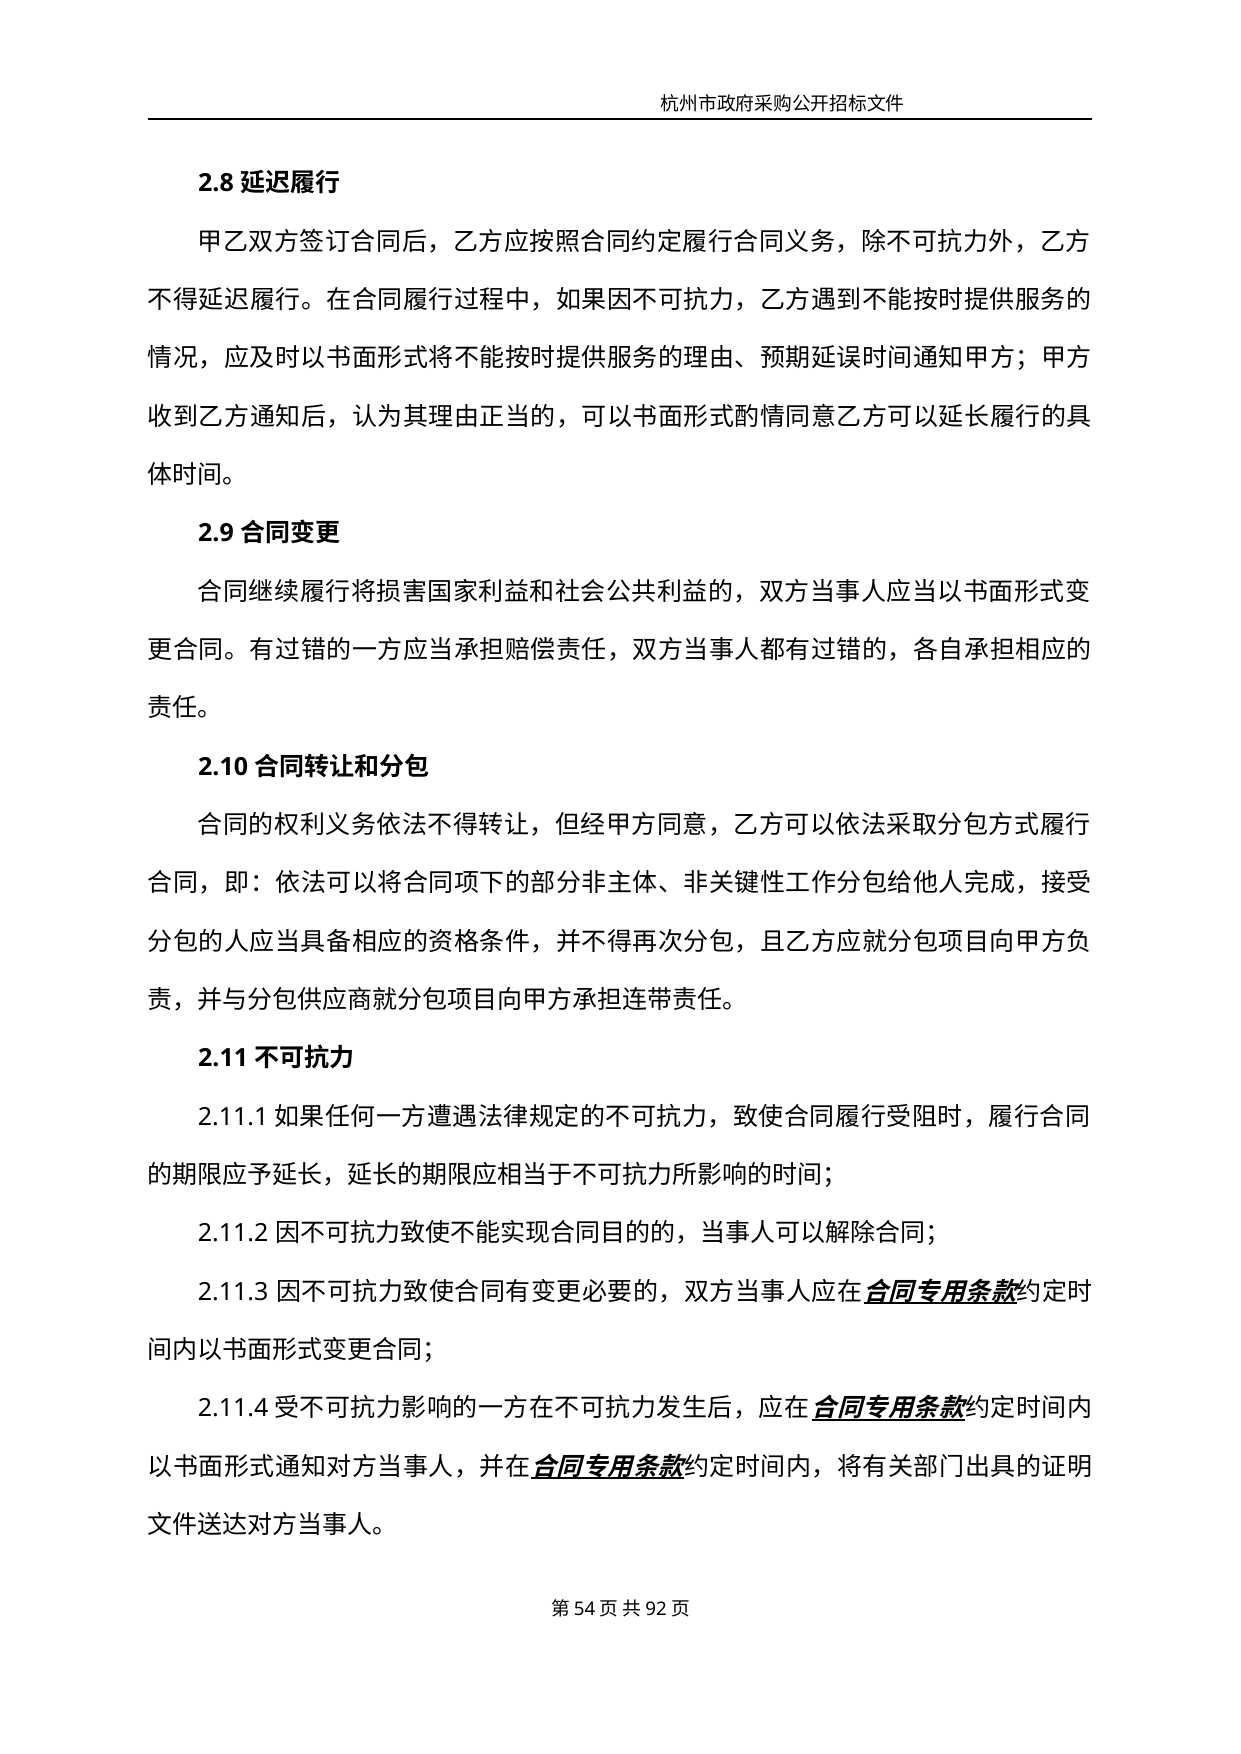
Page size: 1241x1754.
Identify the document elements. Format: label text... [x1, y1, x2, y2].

text 2.8 延迟履行 [148, 145, 1092, 203]
text 合同继续履行将损害国家利益和社会公共利益的，双方当事人应当以书面形式变更合同。有过错的一方应当承担赔偿责任，双方当事人都有过错的，各自承担相应的责任。 [148, 553, 1092, 728]
text 2.11 不可抗力 [148, 1020, 1092, 1078]
text 2.11.2 因不可抗力致使不能实现合同目的的，当事人可以解除合同； [148, 1195, 1092, 1253]
text 2.11.1如果任何一方遭遇法律规定的不可抗力，致使合同履行受阻时，履行合同的期限应予延长，延长的期限应相当于不可抗力所影响的时间； [148, 1078, 1092, 1195]
text 合同的权利义务依法不得转让，但经甲方同意，乙方可以依法采取分包方式履行合同，即：依法可以将合同项下的部分非主体、非关键性工作分包给他人完成，接受分包的人应当具备相应的资格条件，并不得再次分包，且乙方应就分包项目向甲方负责，并与分包供应商就分包项目向甲方承担连带责任。 [148, 787, 1092, 1020]
text 2.10 合同转让和分包 [148, 728, 1092, 787]
text 2.9 合同变更 [148, 495, 1092, 553]
text 甲乙双方签订合同后，乙方应按照合同约定履行合同义务，除不可抗力外，乙方不得延迟履行。在合同履行过程中，如果因不可抗力，乙方遇到不能按时提供服务的情况，应及时以书面形式将不能按时提供服务的理由、预期延误时间通知甲方；甲方收到乙方通知后，认为其理由正当的，可以书面形式酌情同意乙方可以延长履行的具体时间。 [148, 203, 1092, 495]
text 2.11.3 因不可抗力致使合同有变更必要的，双方当事人应在合同专用条款约定时间内以书面形式变更合同； [148, 1253, 1092, 1370]
text 2.11.4受不可抗力影响的一方在不可抗力发生后，应在合同专用条款约定时间内以书面形式通知对方当事人，并在合同专用条款约定时间内，将有关部门出具的证明文件送达对方当事人。 [148, 1370, 1092, 1545]
